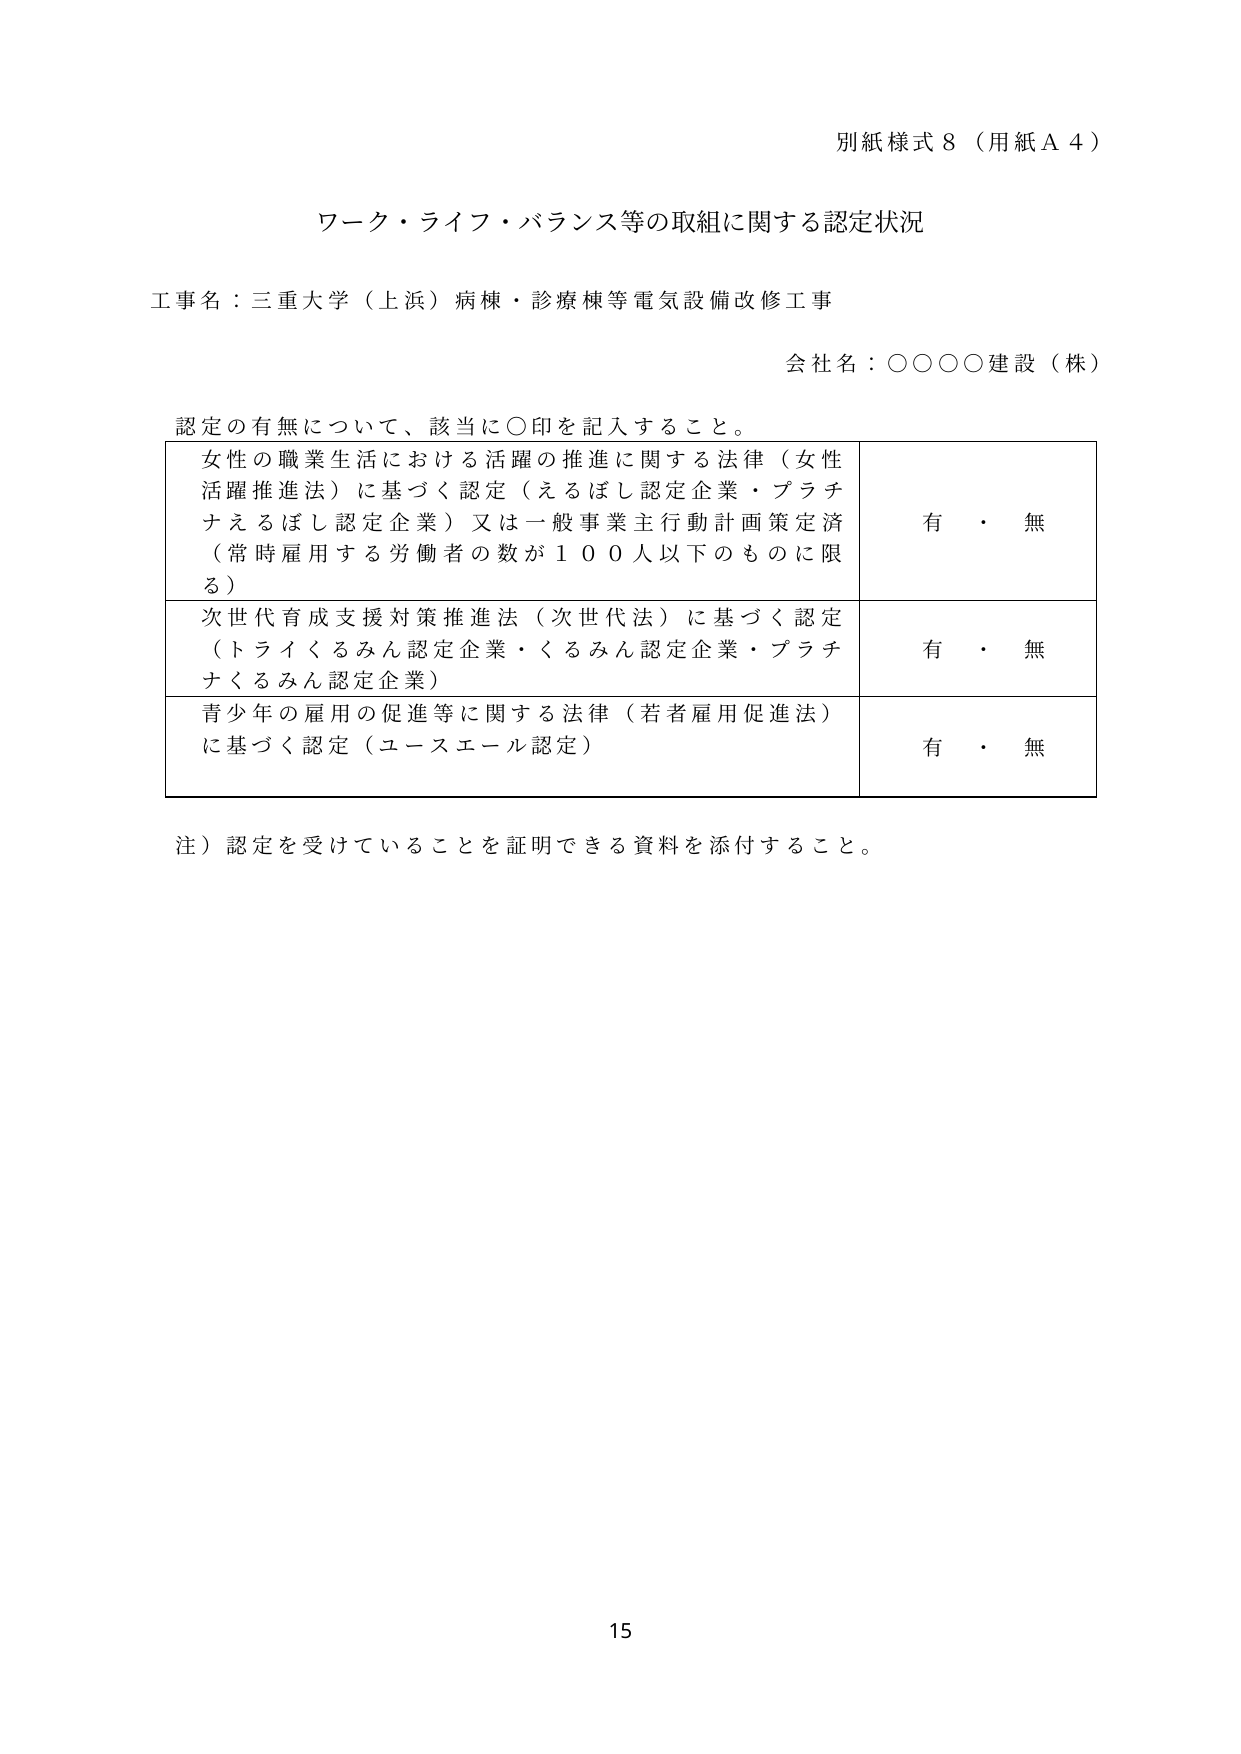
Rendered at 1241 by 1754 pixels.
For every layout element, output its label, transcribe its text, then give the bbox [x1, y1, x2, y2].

text 別紙様式８（用紙Ａ４） [124, 126, 1116, 157]
table_cell 次世代育成支援対策推進法（次世代法）に基づく認定（トライくるみん認定企業・くるみん認定企業・プラチナくるみん認定企業） [166, 601, 859, 696]
table_cell 有 ・ 無 [860, 601, 1096, 696]
text ワーク・ライフ・バランス等の取組に関する認定状況 [124, 189, 1116, 252]
text 会社名：○○○○建設（株） [124, 346, 1116, 378]
table_cell 有 ・ 無 [860, 697, 1096, 796]
table_cell 青少年の雇用の促進等に関する法律（若者雇用促進法）に基づく認定（ユースエール認定） [166, 697, 859, 796]
text 注）認定を受けていることを証明できる資料を添付すること。 [124, 829, 1116, 861]
table_header 有 ・ 無 [860, 442, 1096, 600]
text 認定の有無について、該当に〇印を記入すること。 [124, 409, 1116, 441]
table_header 女性の職業生活における活躍の推進に関する法律（女性活躍推進法）に基づく認定（えるぼし認定企業・プラチナえるぼし認定企業）又は一般事業主行動計画策定済（常時雇用する労働者の数が１００人以下のものに限る） [166, 442, 859, 600]
text 工事名：三重大学（上浜）病棟・診療棟等電気設備改修工事 [124, 283, 1076, 315]
